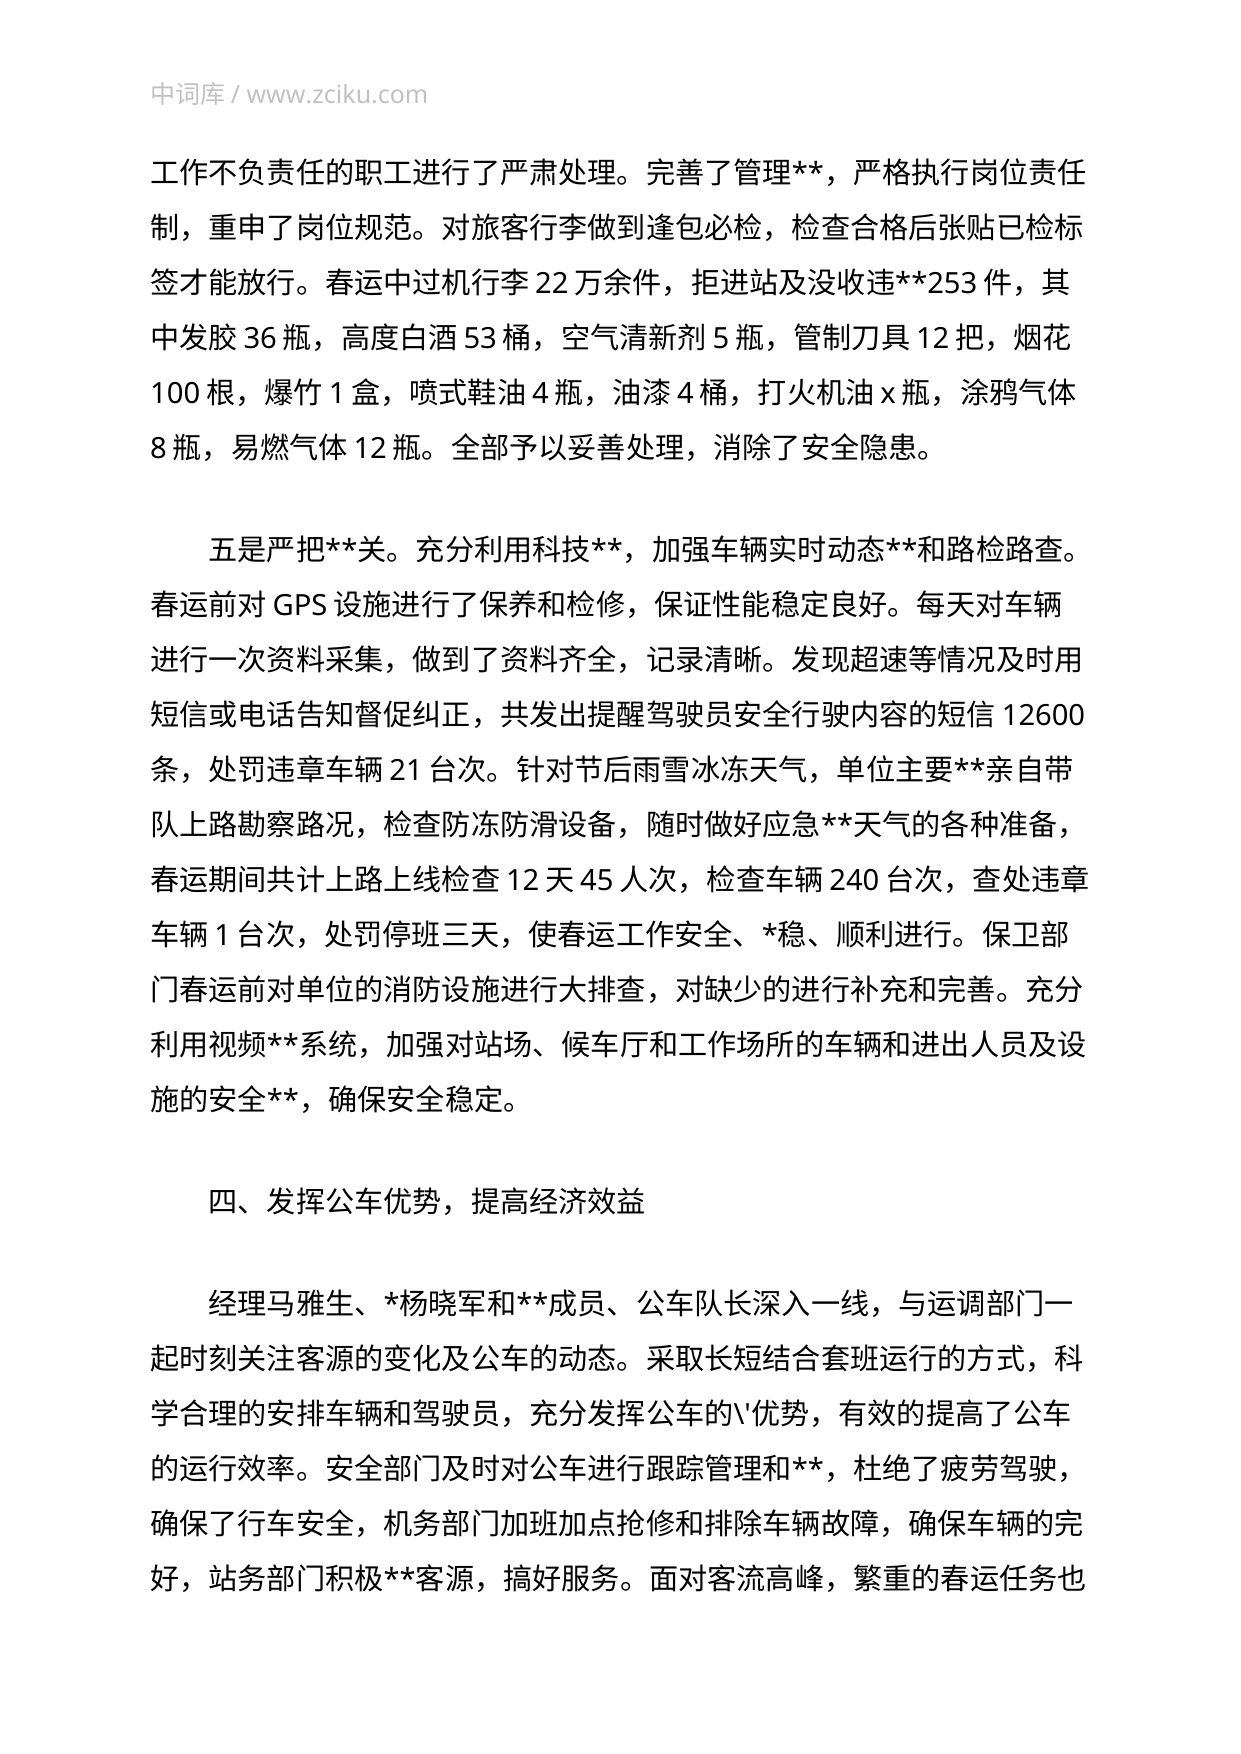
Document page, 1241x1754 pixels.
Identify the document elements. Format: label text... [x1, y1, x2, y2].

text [150, 150, 1090, 467]
text 四、发挥公车优势，提高经济效益 [150, 1179, 1090, 1221]
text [150, 1280, 1090, 1598]
text 五是严把**关。充分利用科技**，加强车辆实时动态**和路检路查。春运前对GPS设施进行了保养和检修，保证性能稳定良好。每天对车辆进行一次资料采集，做到了资料齐全，记录清晰。发现超速等情况及时用短信或电话告知督促纠正，共发出提醒驾驶员安全行驶内容的短信12600条，处罚违章车辆21台次。针对节后雨雪冰冻天气，单位主要**亲自带队上路勘察路况，检查防冻防滑设备，随时做好应急**天气的各种准备，春运期间共计上路上线检查12天45人次，检查车辆240台次，查处违章车辆1台次，处罚停班三天，使春运工作安全、*稳、顺利进行。保卫部门春运前对单位的消防设施进行大排查，对缺少的进行补充和完善。充分利用视频**系统，加强对站场、候车厅和工作场所的车辆和进出人员及设施的安全**，确保安全稳定。 [150, 527, 1090, 1119]
